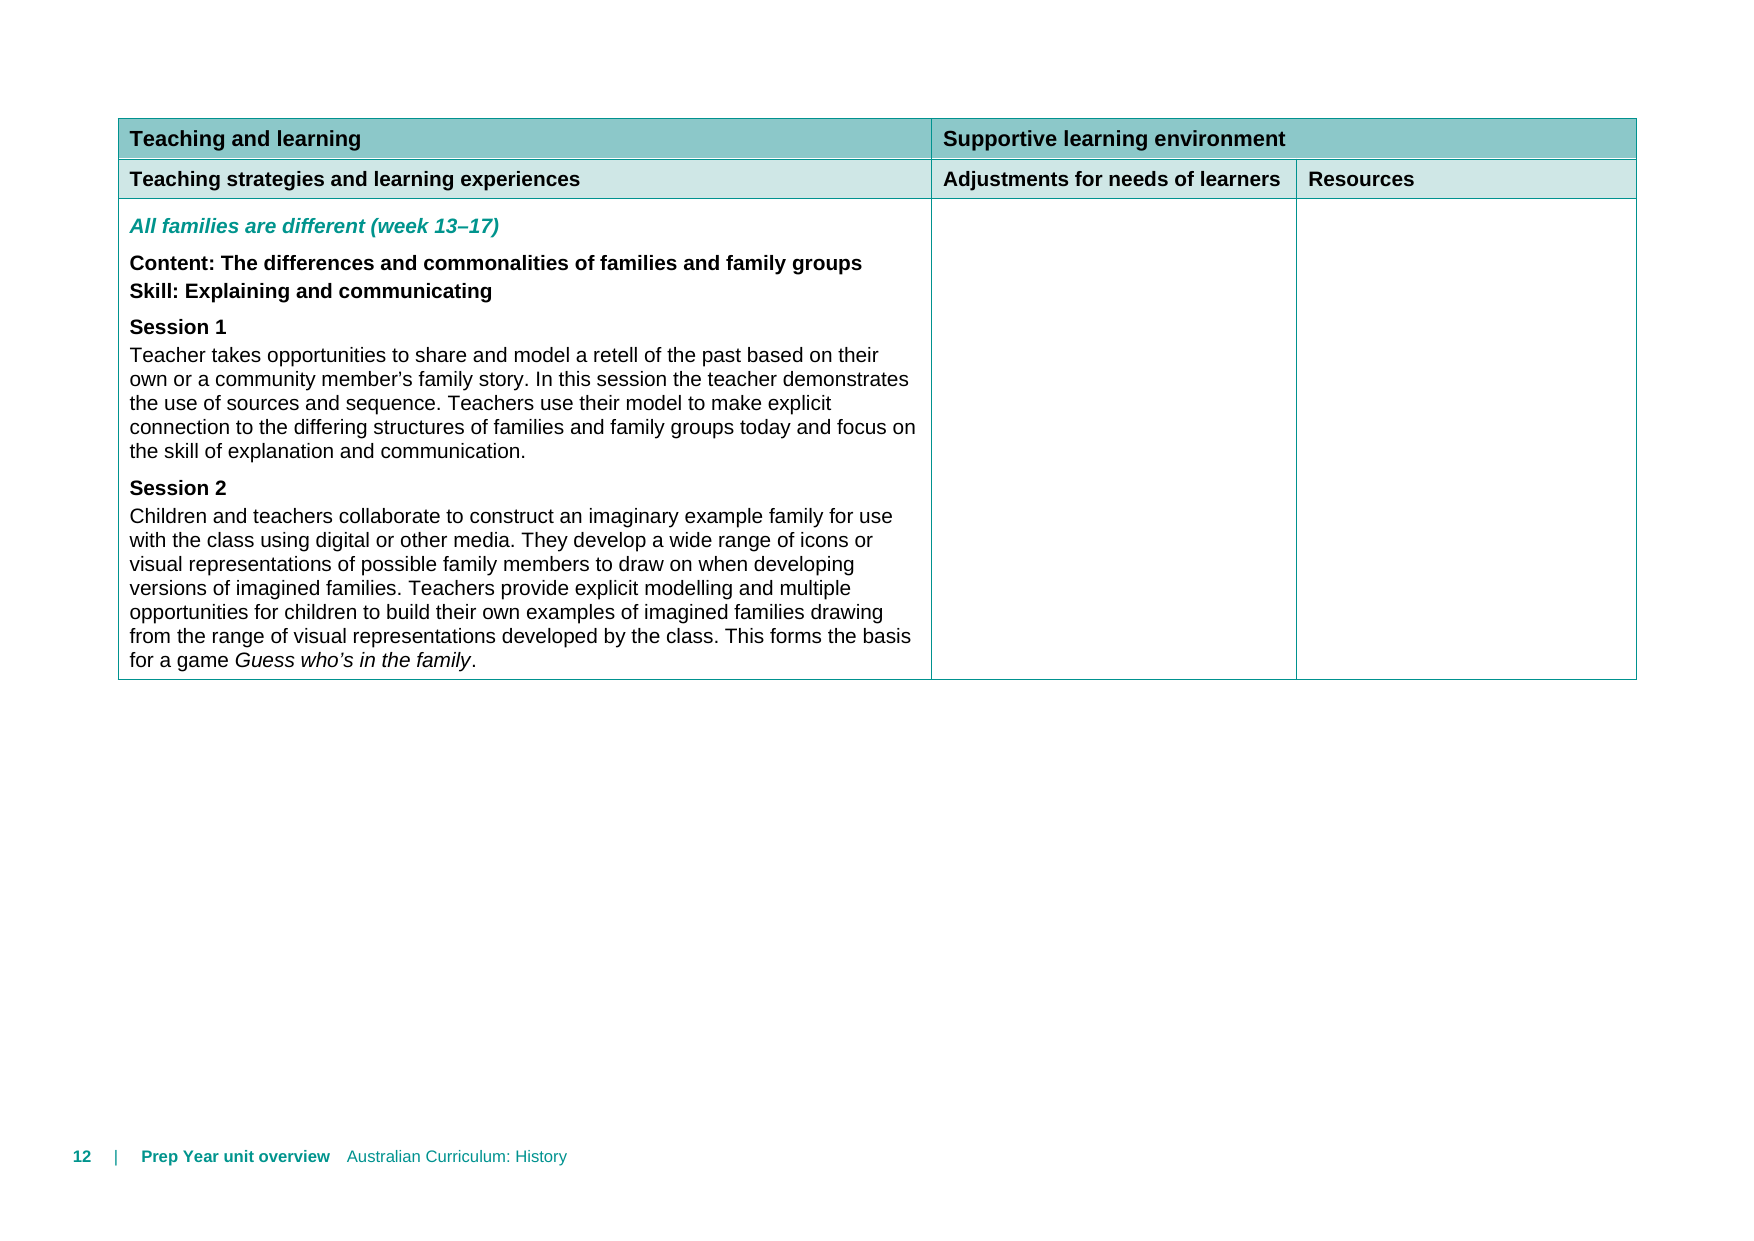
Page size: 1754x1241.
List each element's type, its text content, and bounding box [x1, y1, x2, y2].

table_cell Resources [1297, 160, 1636, 198]
table_cell All families are different (week 13–17) Content: The differences and commonalities of families and family groups Skill: Explaining and communicating Session 1 Teacher takes opportunities to share and model a retell of the past based on their own or a community member’s family story. In this session the teacher demonstrates the use of sources and sequence. Teachers use their model to make explicit connection to the differing structures of families and family groups today and focus on the skill of explanation and communication. Session 2 Children and teachers collaborate to construct an imaginary example family for use with the class using digital or other media. They develop a wide range of icons or visual representations of possible family members to draw on when developing versions of imagined families. Teachers provide explicit modelling and multiple opportunities for children to build their own examples of imagined families drawing from the range of visual representations developed by the class. This forms the basis for a game Guess who’s in the family. [119, 199, 931, 678]
table_cell Adjustments for needs of learners [932, 160, 1296, 198]
table_cell [1297, 199, 1636, 678]
table_header Supportive learning environment [932, 119, 1636, 158]
table_cell Teaching strategies and learning experiences [119, 160, 931, 198]
table_header Teaching and learning [119, 119, 931, 158]
table_cell [932, 199, 1296, 678]
